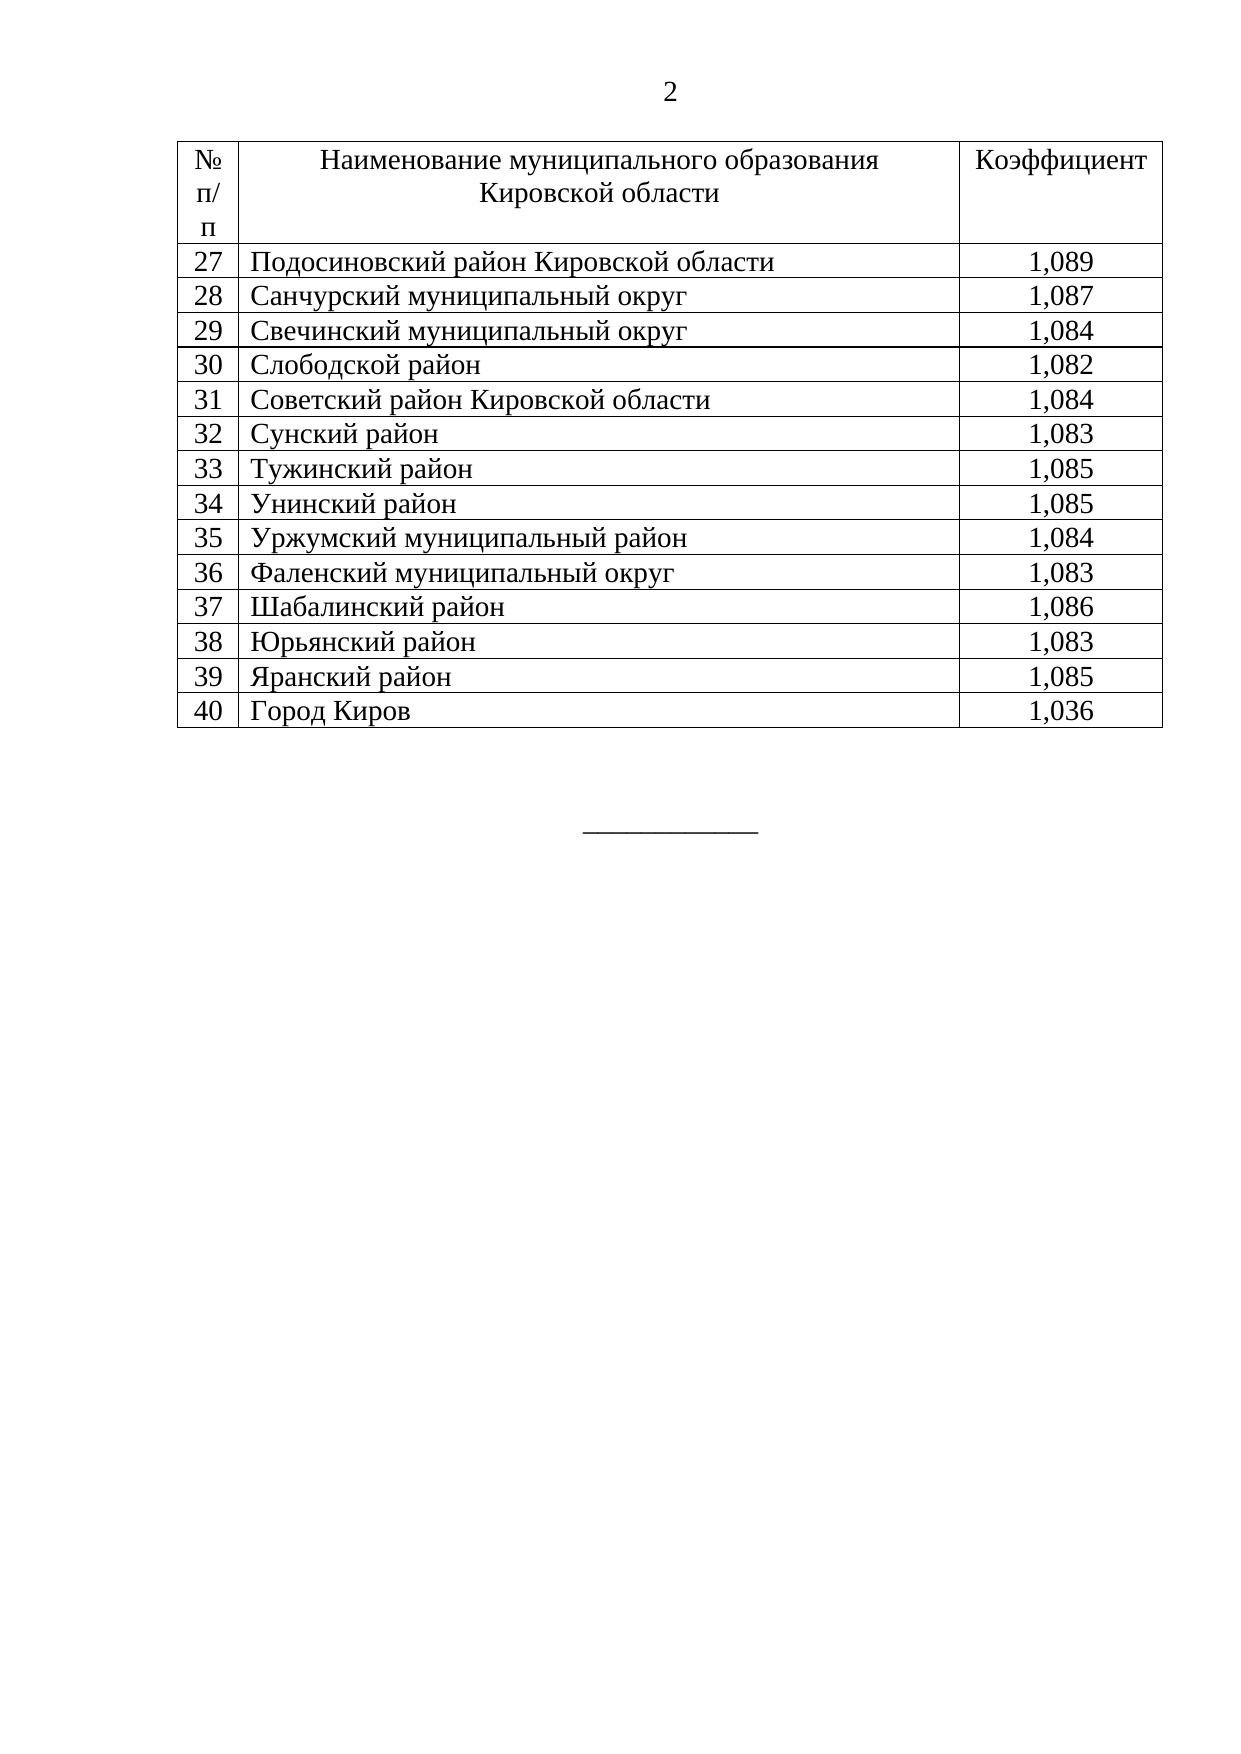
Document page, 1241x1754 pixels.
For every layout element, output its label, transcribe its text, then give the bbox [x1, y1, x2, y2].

table_cell 36 [178, 555, 238, 588]
table_cell 34 [178, 486, 238, 519]
table_cell 1,082 [960, 348, 1162, 381]
table_cell 1,084 [960, 313, 1162, 346]
table_cell 28 [178, 278, 238, 312]
table_cell Сунский район [239, 417, 959, 450]
table_cell Свечинский муниципальный округ [239, 313, 959, 346]
table_cell Слободской район [239, 348, 959, 381]
table_cell 1,083 [960, 555, 1162, 588]
table_cell 1,083 [960, 624, 1162, 658]
table_header Коэффициент [960, 142, 1162, 243]
table_cell Фаленский муниципальный округ [239, 555, 959, 588]
table_cell 33 [178, 451, 238, 485]
table_cell Тужинский район [239, 451, 959, 485]
table_cell 1,085 [960, 486, 1162, 519]
table_cell Яранский район [239, 659, 959, 692]
table_cell Санчурский муниципальный округ [239, 278, 959, 312]
table_cell 1,085 [960, 451, 1162, 485]
table_cell 27 [178, 244, 238, 277]
table_cell 1,087 [960, 278, 1162, 312]
table_cell 1,089 [960, 244, 1162, 277]
table_cell 1,086 [960, 590, 1162, 623]
text ____________ [177, 803, 1163, 836]
table_cell Подосиновский район Кировской области [239, 244, 959, 277]
table_cell Город Киров [239, 693, 959, 727]
table_cell Советский район Кировской области [239, 382, 959, 416]
table_cell 1,084 [960, 382, 1162, 416]
table_cell 39 [178, 659, 238, 692]
table_cell Юрьянский район [239, 624, 959, 658]
table_cell 35 [178, 520, 238, 554]
table_cell 32 [178, 417, 238, 450]
table_cell 37 [178, 590, 238, 623]
table_cell Шабалинский район [239, 590, 959, 623]
table_cell Уржумский муниципальный район [239, 520, 959, 554]
table_header Наименование муниципального образования Кировской области [239, 142, 959, 243]
table_cell 29 [178, 313, 238, 346]
table_cell 30 [178, 348, 238, 381]
table_cell 1,084 [960, 520, 1162, 554]
table_cell 40 [178, 693, 238, 727]
table_cell 1,085 [960, 659, 1162, 692]
table_cell 31 [178, 382, 238, 416]
table_cell Унинский район [239, 486, 959, 519]
table_cell 1,083 [960, 417, 1162, 450]
table_cell 38 [178, 624, 238, 658]
table_cell 1,036 [960, 693, 1162, 727]
table_header № п/п [178, 142, 238, 243]
